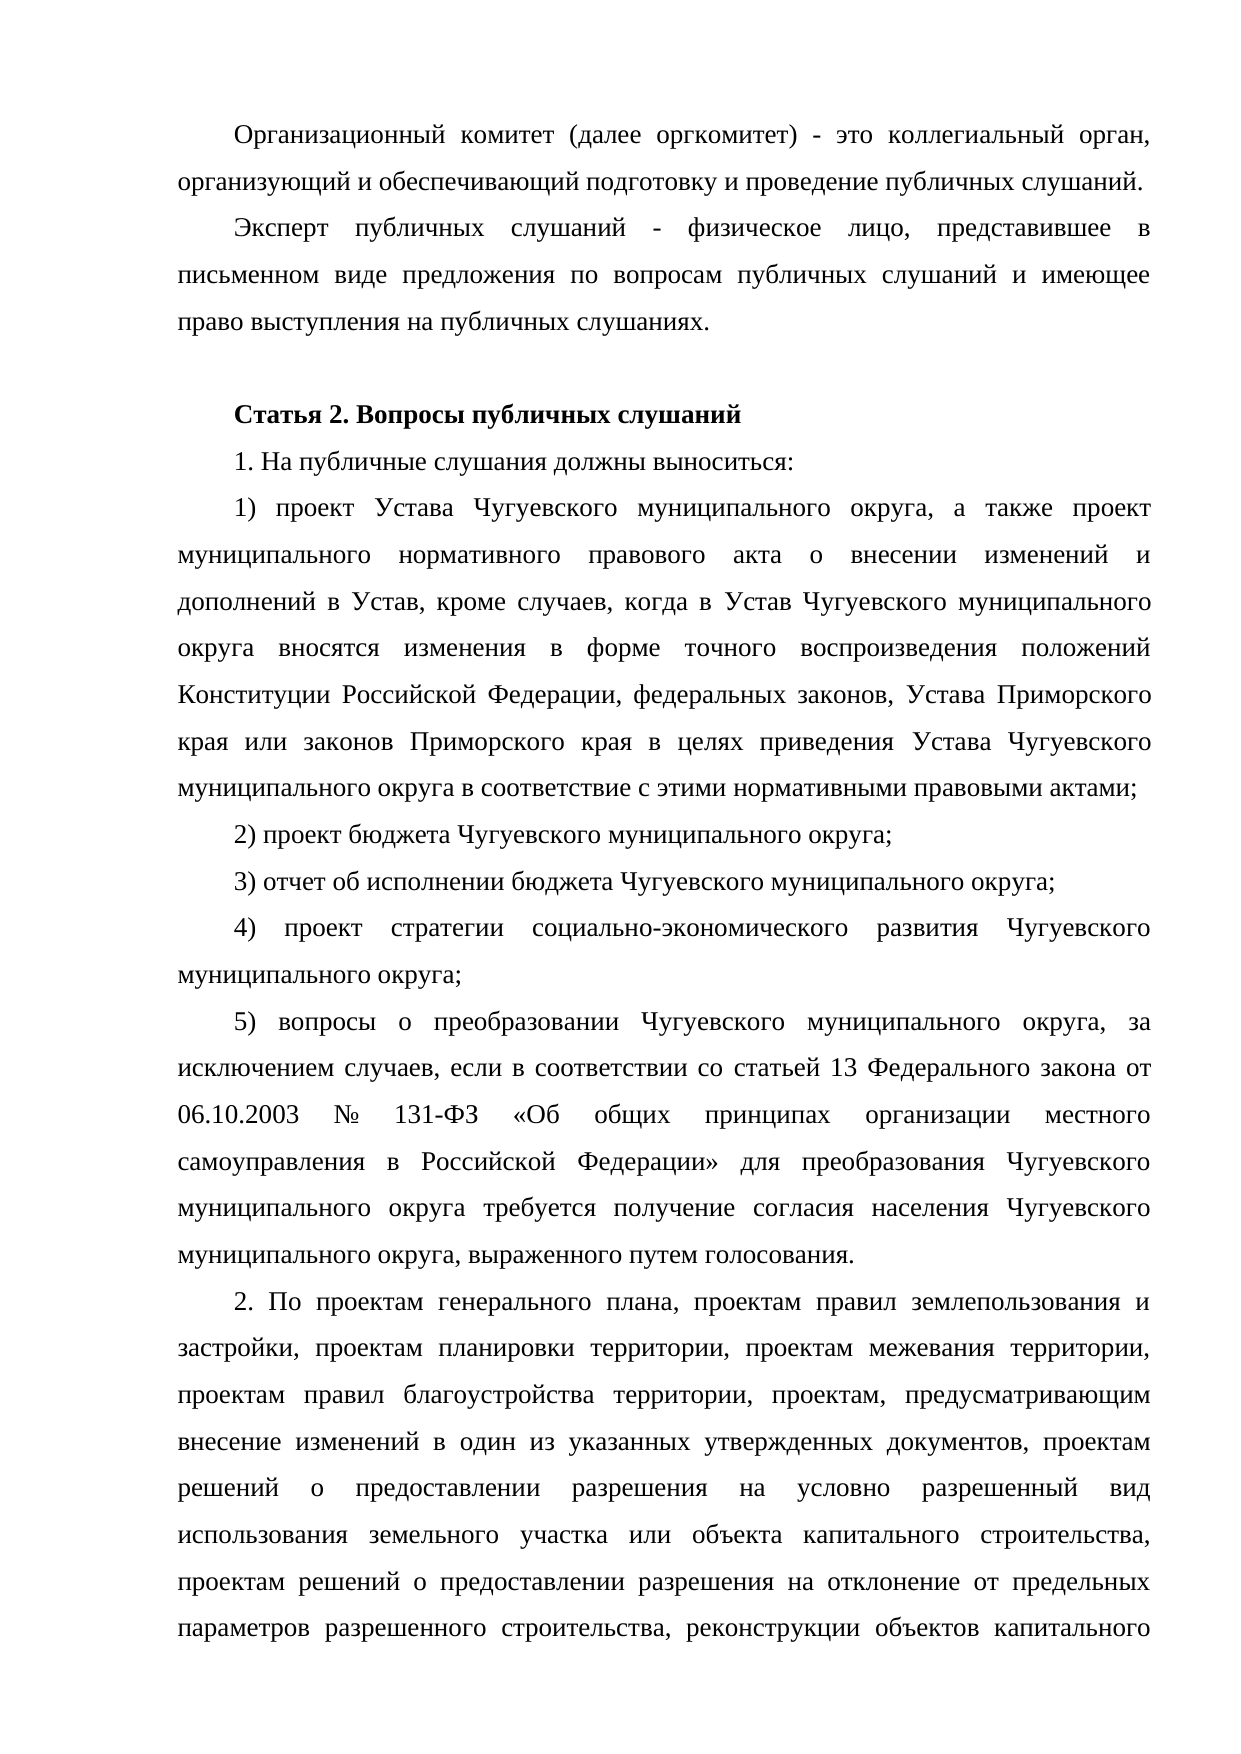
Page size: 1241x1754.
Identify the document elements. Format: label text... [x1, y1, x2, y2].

text 1) проект Устава Чугуевского муниципального округа, а также проект муниципального нормативного правового акта о внесении изменений и дополнений в Устав, кроме случаев, когда в Устав Чугуевского муниципального округа вносятся изменения в форме точного воспроизведения положений Конституции Российской Федерации, федеральных законов, Устава Приморского края или законов Приморского края в целях приведения Устава Чугуевского муниципального округа в соответствие с этими нормативными правовыми актами; [177, 491, 1152, 803]
text Организационный комитет (далее оргкомитет) - это коллегиальный орган, организующий и обеспечивающий подготовку и проведение публичных слушаний. [177, 118, 1152, 196]
text 5) вопросы о преобразовании Чугуевского муниципального округа, за исключением случаев, если в соответствии со статьей 13 Федерального закона от 06.10.2003 № 131-ФЗ «Об общих принципах организации местного самоуправления в Российской Федерации» для преобразования Чугуевского муниципального округа требуется получение согласия населения Чугуевского муниципального округа, выраженного путем голосования. [177, 1005, 1152, 1269]
text 4) проект стратегии социально-экономического развития Чугуевского муниципального округа; [177, 911, 1152, 989]
text 1. На публичные слушания должны выноситься: [177, 445, 1152, 476]
title Статья 2. Вопросы публичных слушаний [177, 398, 1152, 429]
text 3) отчет об исполнении бюджета Чугуевского муниципального округа; [177, 865, 1152, 896]
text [177, 1285, 1152, 1643]
text Эксперт публичных слушаний - физическое лицо, представившее в письменном виде предложения по вопросам публичных слушаний и имеющее право выступления на публичных слушаниях. [177, 211, 1152, 336]
text 2) проект бюджета Чугуевского муниципального округа; [177, 818, 1152, 849]
